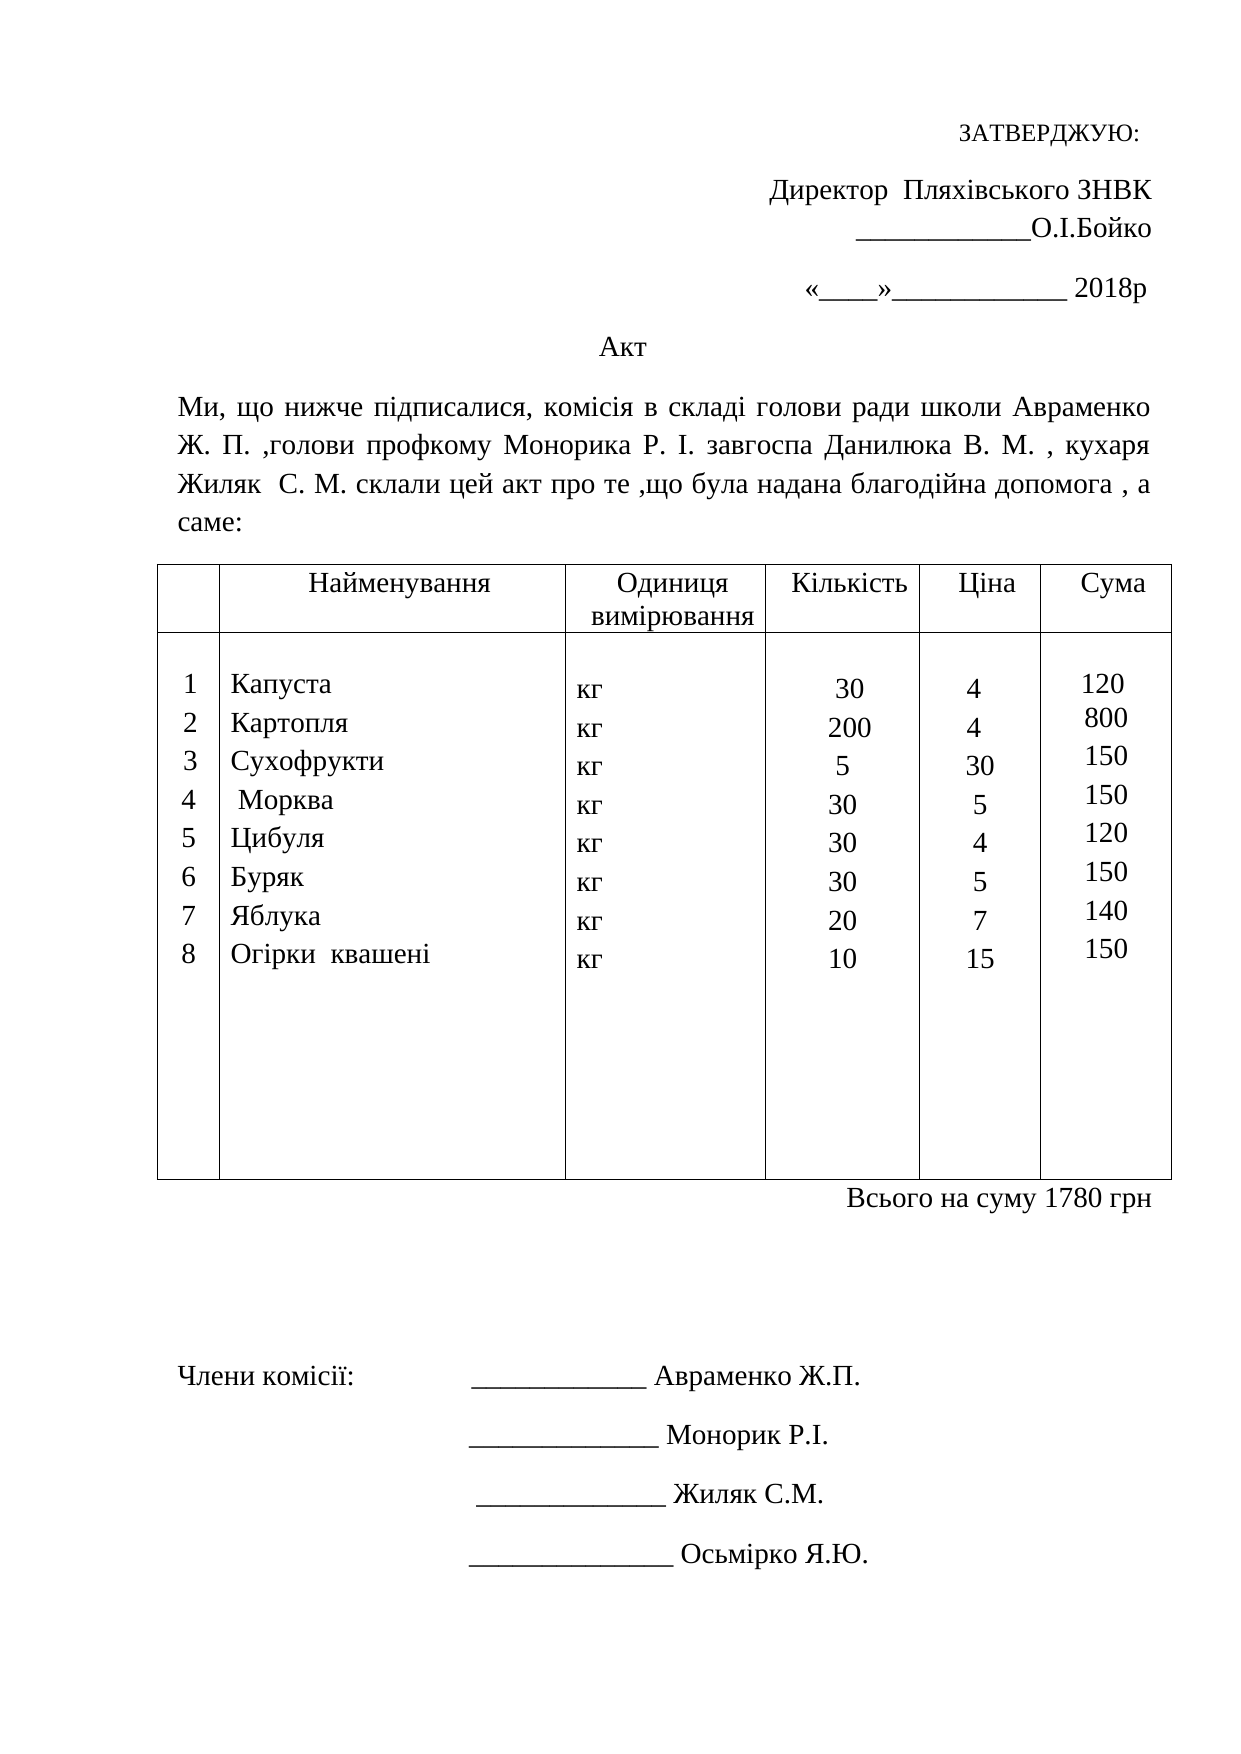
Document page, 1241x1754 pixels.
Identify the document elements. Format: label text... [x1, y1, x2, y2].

table_header Сума [1041, 565, 1171, 632]
table_header Одиниця вимірювання [566, 565, 765, 632]
table_cell 30 200 5 30 30 30 20 10 [766, 633, 919, 1179]
text Акт [177, 329, 1152, 363]
table_header Найменування [220, 565, 565, 632]
text ЗАТВЕРДЖУЮ: [177, 118, 1152, 147]
table_header Ціна [920, 565, 1040, 632]
text _____________ Монорик Р.І. [177, 1417, 1152, 1451]
text Члени комісії: ____________ Авраменко Ж.П. [177, 1358, 1152, 1391]
table_cell 120 800 150 150 120 150 140 150 [1041, 633, 1171, 1179]
text «____»____________ 2018р [177, 270, 1152, 303]
table_cell 1 2 3 4 5 6 7 8 [158, 633, 219, 1179]
table_cell 4 4 30 5 4 5 7 15 [920, 633, 1040, 1179]
table_header Кількість [766, 565, 919, 632]
text ______________ Осьмірко Я.Ю. [177, 1536, 1152, 1569]
text _____________ Жиляк С.М. [177, 1477, 1152, 1510]
table_cell Капуста Картопля Сухофрукти Морква Цибуля Буряк Яблука Огірки квашені [220, 633, 565, 1179]
table_header [158, 565, 219, 632]
table_cell кг кг кг кг кг кг кг кг [566, 633, 765, 1179]
text Директор Пляхівського ЗНВК ____________О.І.Бойко [177, 172, 1152, 244]
text Ми, що нижче підписалися, комісія в складі голови ради школи Авраменко Ж. П. ,голови профкому Монорика Р. І. завгоспа Данилюка В. М. , кухаря Жиляк С. М. склали цей акт про те ,що була надана благодійна допомога , а саме: [177, 389, 1152, 538]
text Всього на суму 1780 грн [177, 1180, 1152, 1213]
